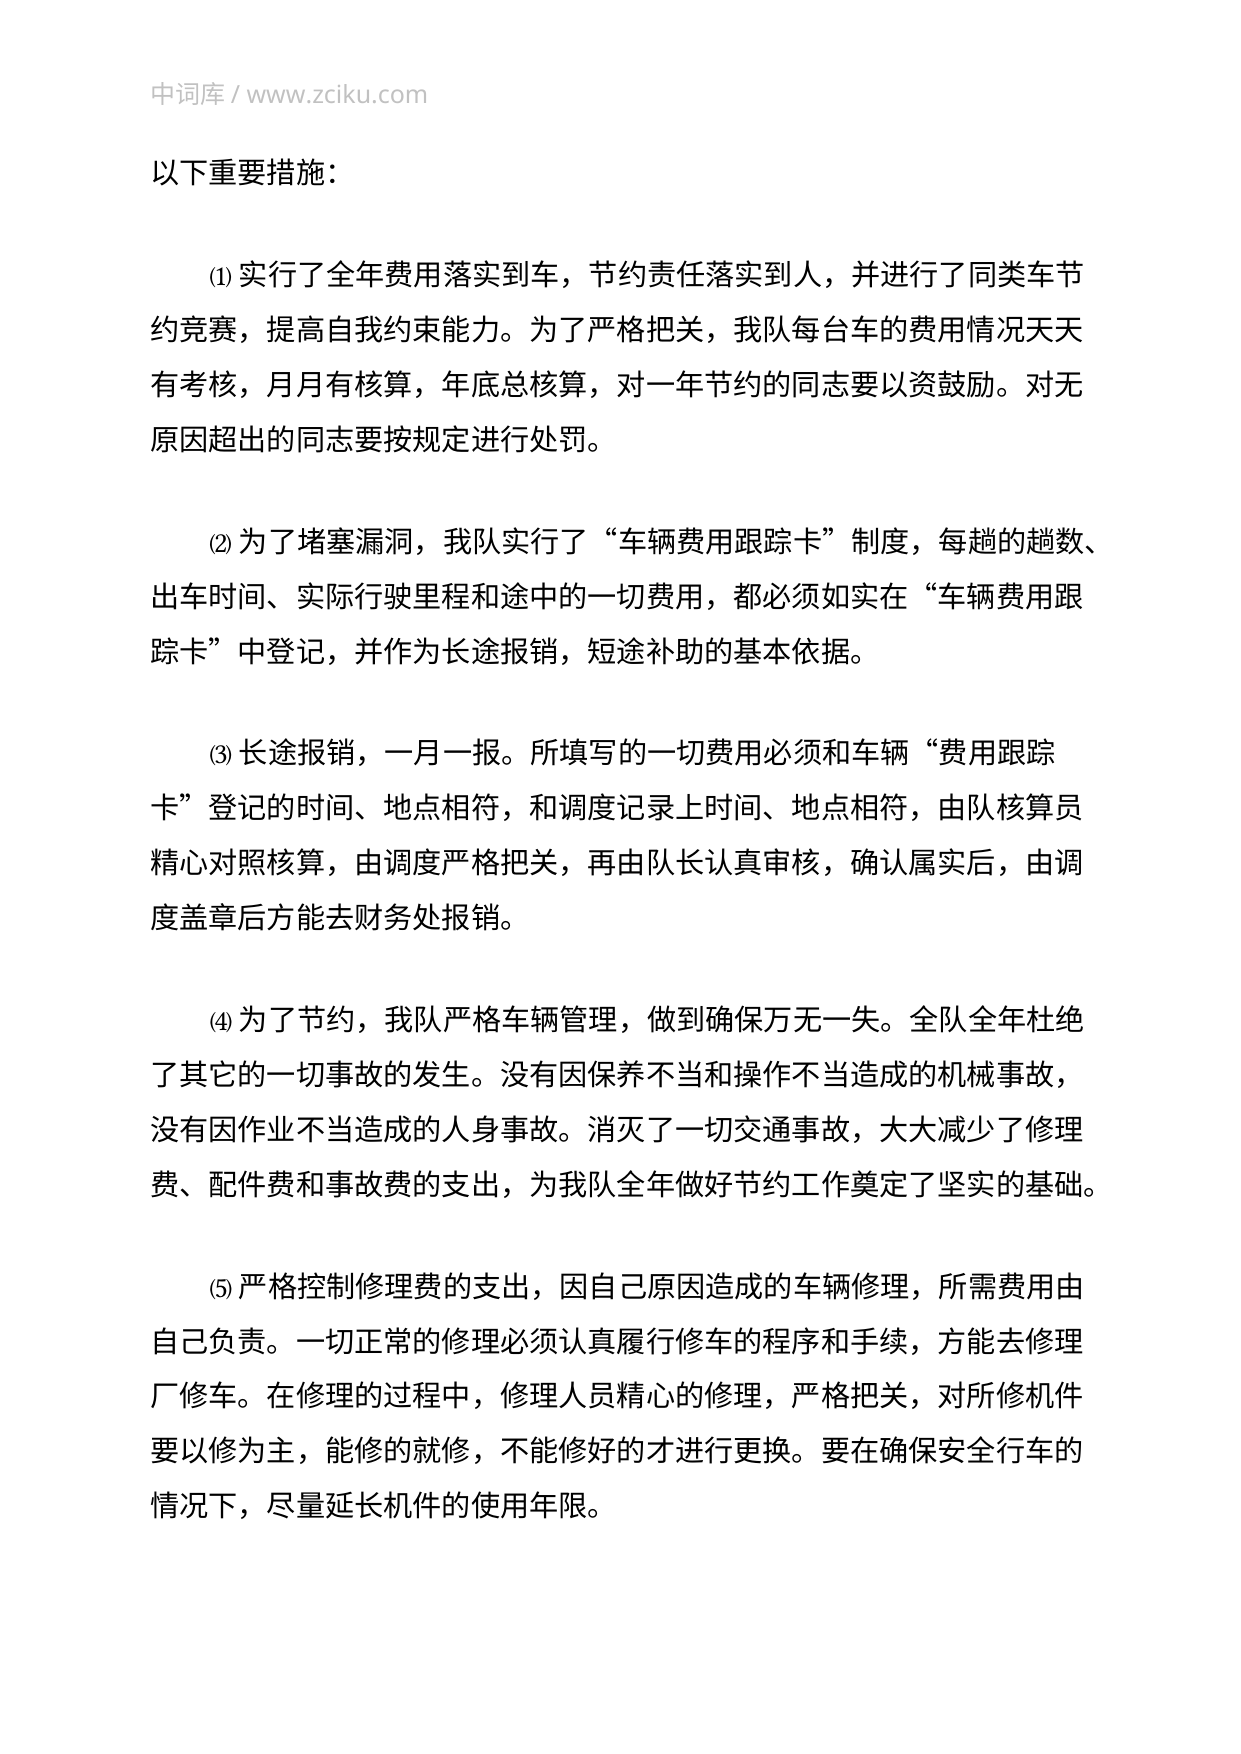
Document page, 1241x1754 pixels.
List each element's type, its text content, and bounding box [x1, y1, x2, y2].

text ⑴实行了全年费用落实到车，节约责任落实到人，并进行了同类车节约竞赛，提高自我约束能力。为了严格把关，我队每台车的费用情况天天有考核，月月有核算，年底总核算，对一年节约的同志要以资鼓励。对无原因超出的同志要按规定进行处罚。 [150, 252, 1090, 459]
text ⑸严格控制修理费的支出，因自己原因造成的车辆修理，所需费用由自己负责。一切正常的修理必须认真履行修车的程序和手续，方能去修理厂修车。在修理的过程中，修理人员精心的修理，严格把关，对所修机件要以修为主，能修的就修，不能修好的才进行更换。要在确保安全行车的情况下，尽量延长机件的使用年限。 [150, 1263, 1090, 1525]
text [150, 150, 1090, 192]
text ⑷为了节约，我队严格车辆管理，做到确保万无一失。全队全年杜绝了其它的一切事故的发生。没有因保养不当和操作不当造成的机械事故，没有因作业不当造成的人身事故。消灭了一切交通事故，大大减少了修理费、配件费和事故费的支出，为我队全年做好节约工作奠定了坚实的基础。 [150, 997, 1090, 1204]
text ⑶长途报销，一月一报。所填写的一切费用必须和车辆“费用跟踪卡”登记的时间、地点相符，和调度记录上时间、地点相符，由队核算员精心对照核算，由调度严格把关，再由队长认真审核，确认属实后，由调度盖章后方能去财务处报销。 [150, 730, 1090, 937]
text ⑵为了堵塞漏洞，我队实行了“车辆费用跟踪卡”制度，每趟的趟数、出车时间、实际行驶里程和途中的一切费用，都必须如实在“车辆费用跟踪卡”中登记，并作为长途报销，短途补助的基本依据。 [150, 518, 1090, 671]
